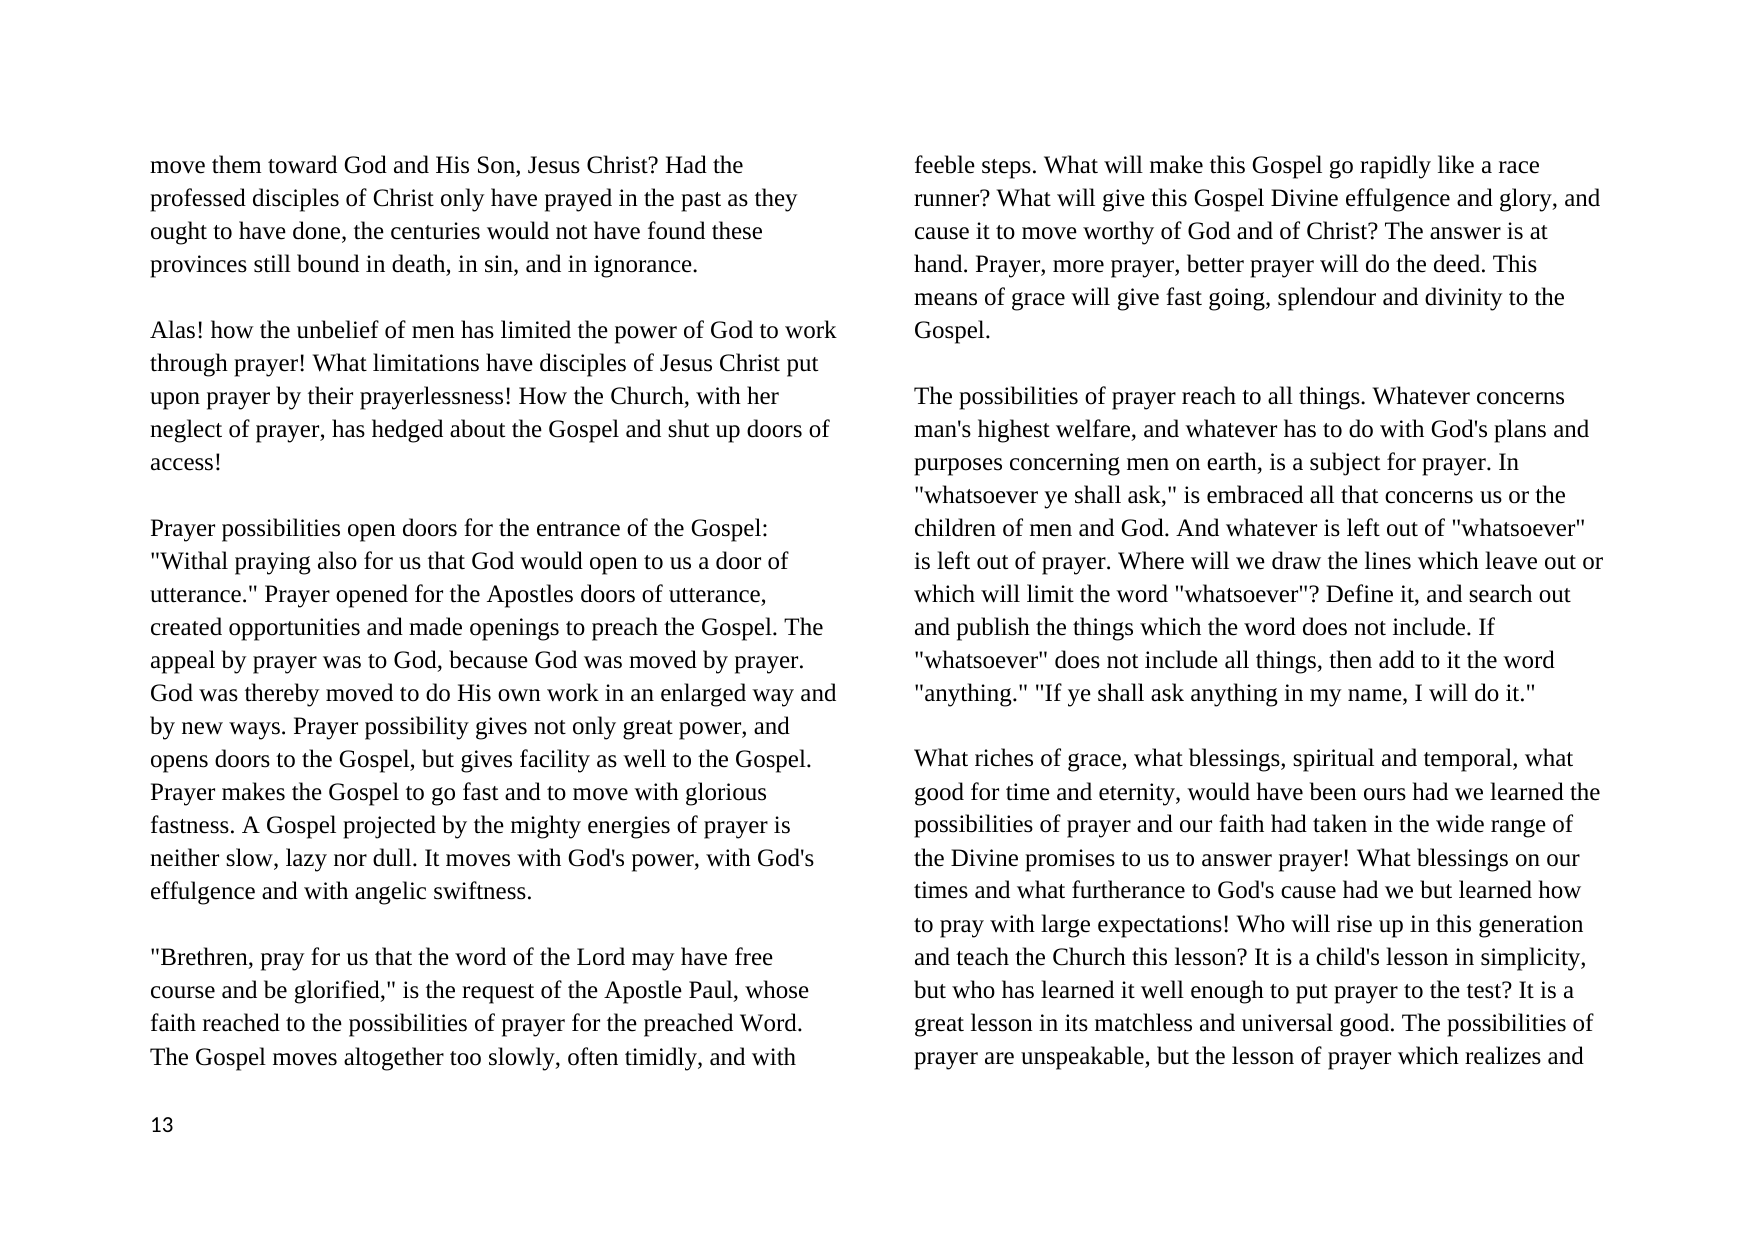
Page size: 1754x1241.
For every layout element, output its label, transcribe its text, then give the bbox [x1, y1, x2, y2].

text "Brethren, pray for us that the word of the Lord may have free course and be glorified," is the request of the Apostle Paul, whose faith reached to the possibilities of prayer for the preached Word. The Gospel moves altogether too slowly, often timidly, and with feeble steps. What will make this Gospel go rapidly like a race runner? What will give this Gospel Divine effulgence and glory, and cause it to move worthy of God and of Christ? The answer is at hand. Prayer, more prayer, better prayer will do the deed. This means of grace will give fast going, splendour and divinity to the Gospel. [914, 150, 1604, 344]
text Prayer possibilities open doors for the entrance of the Gospel: "Withal praying also for us that God would open to us a door of utterance." Prayer opened for the Apostles doors of utterance, created opportunities and made openings to preach the Gospel. The appeal by prayer was to God, because God was moved by prayer. God was thereby moved to do His own work in an enlarged way and [150, 513, 840, 707]
text "Brethren, pray for us that the word of the Lord may have free course and be glorified," is the request of the Apostle Paul, whose faith reached to the possibilities of prayer for the preached Word. The Gospel moves altogether too slowly, often timidly, and with feeble steps. What will make this Gospel go rapidly like a race runner? What will give this Gospel Divine effulgence and glory, and cause it to move worthy of God and of Christ? The answer is at hand. Prayer, more prayer, better prayer will do the deed. This means of grace will give fast going, splendour and divinity to the Gospel. [150, 942, 840, 1070]
text Alas! how the unbelief of men has limited the power of God to work through prayer! What limitations have disciples of Jesus Christ put upon prayer by their prayerlessness! How the Church, with her neglect of prayer, has hedged about the Gospel and shut up doors of access! [150, 315, 840, 476]
text by new ways. Prayer possibility gives not only great power, and opens doors to the Gospel, but gives facility as well to the Gospel. Prayer makes the Gospel to go fast and to move with glorious fastness. A Gospel projected by the mighty energies of prayer is neither slow, lazy nor dull. It moves with God's power, with God's effulgence and with angelic swiftness. [150, 711, 840, 905]
text The possibilities of prayer reach to all things. Whatever concerns man's highest welfare, and whatever has to do with God's plans and purposes concerning men on earth, is a subject for prayer. In "whatsoever ye shall ask," is embraced all that concerns us or the children of men and God. And whatever is left out of "whatsoever" is left out of prayer. Where will we draw the lines which leave out or which will limit the word "whatsoever"? Define it, and search out and publish the things which the word does not include. If "whatsoever" does not include all things, then add to it the word "anything." "If ye shall ask anything in my name, I will do it." [914, 381, 1604, 707]
